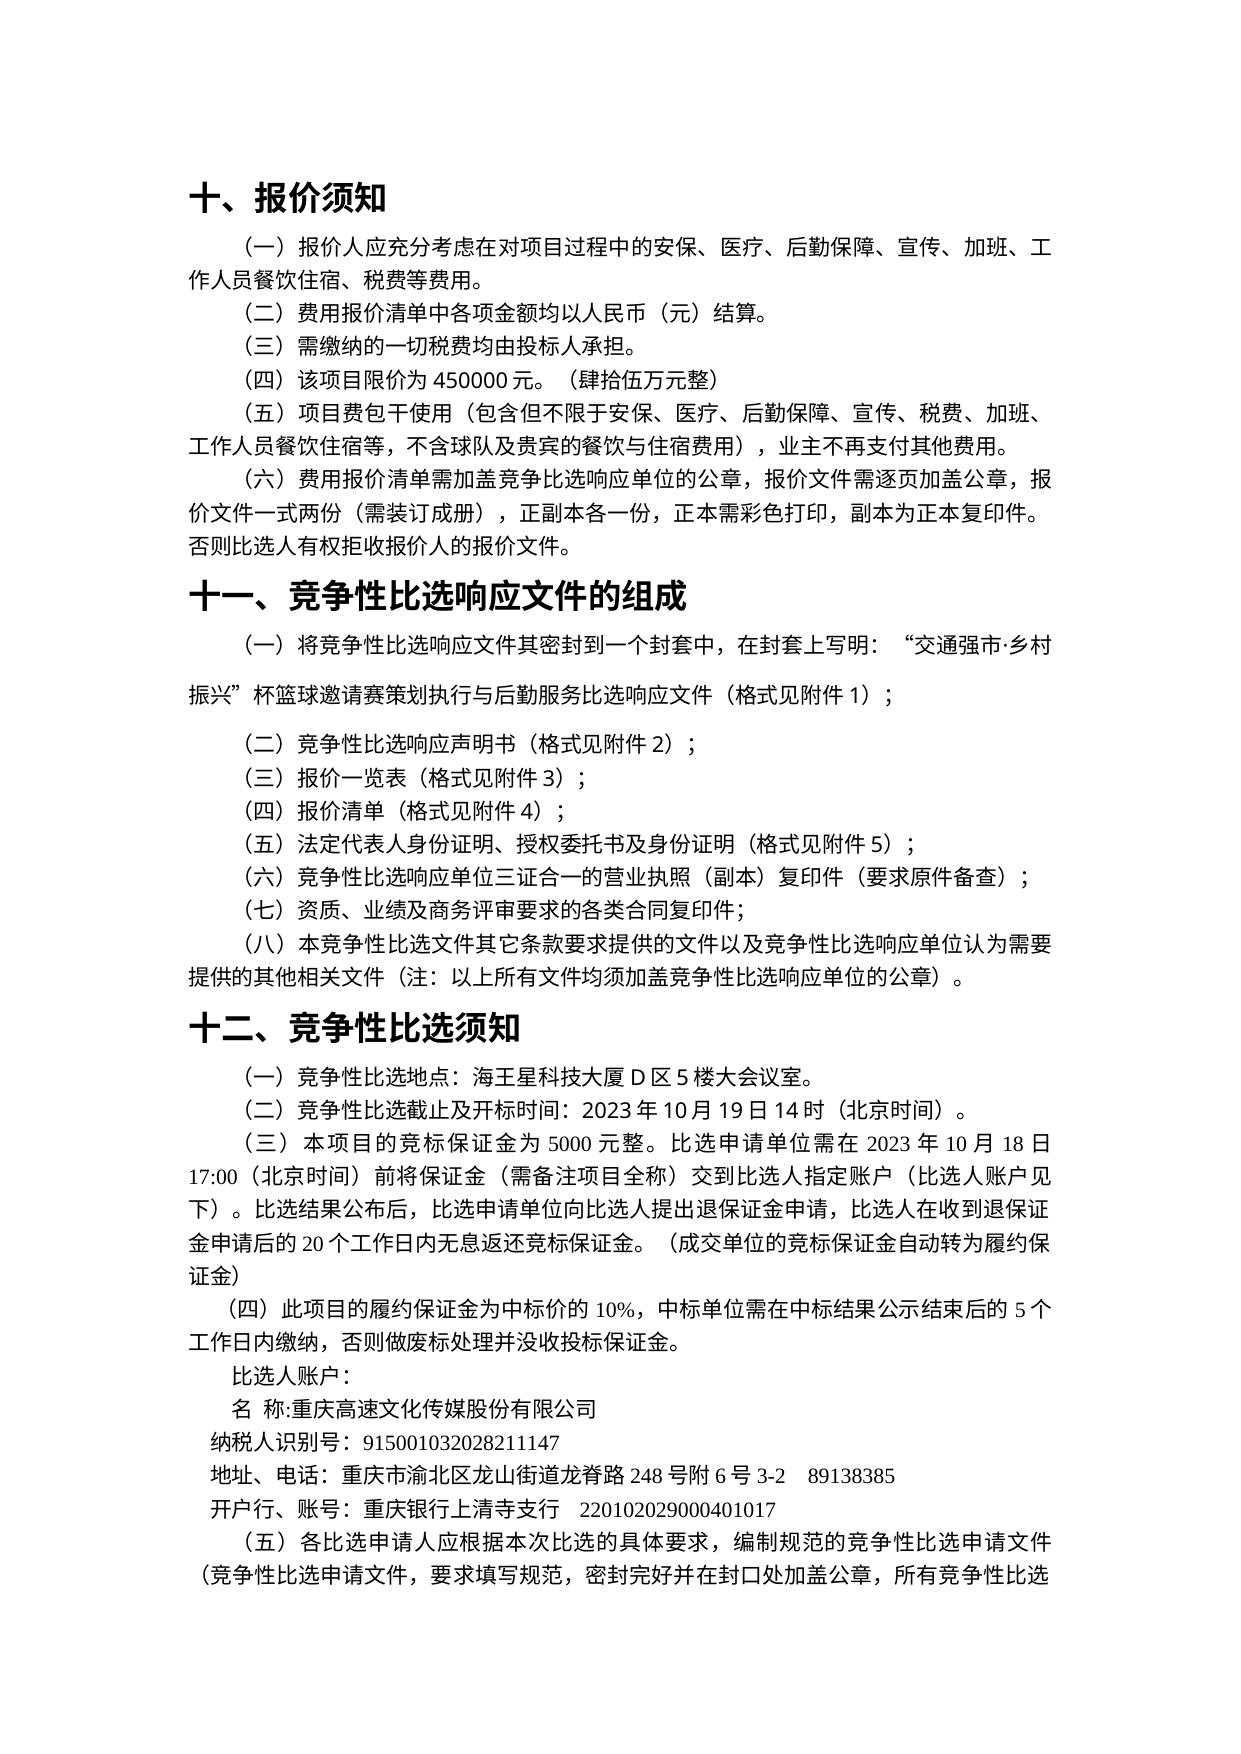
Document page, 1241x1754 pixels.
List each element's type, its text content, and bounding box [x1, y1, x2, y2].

text （一）竞争性比选地点：海王星科技大厦D区5楼大会议室。 [188, 1059, 1052, 1092]
text （一）报价人应充分考虑在对项目过程中的安保、医疗、后勤保障、宣传、加班、工作人员餐饮住宿、税费等费用。 [188, 229, 1052, 295]
text （三）需缴纳的一切税费均由投标人承担。 [188, 329, 1052, 362]
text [188, 1524, 1052, 1591]
text （三）本项目的竞标保证金为5000元整。比选申请单位需在2023年10月18日17:00（北京时间）前将保证金（需备注项目全称）交到比选人指定账户（比选人账户见下）。比选结果公布后，比选申请单位向比选人提出退保证金申请，比选人在收到退保证金申请后的20个工作日内无息返还竞标保证金。（成交单位的竞标保证金自动转为履约保证金） [188, 1125, 1052, 1291]
text 名 称:重庆高速文化传媒股份有限公司 纳税人识别号：915001032028211147 地址、电话：重庆市渝北区龙山街道龙脊路248号附6号3-2 89138385 开户行、账号：重庆银行上清寺支行 220102029000401017 [188, 1391, 1052, 1524]
text （二）竞争性比选响应声明书（格式见附件2）； [188, 727, 1052, 760]
text （二）竞争性比选截止及开标时间：2023年10月19日14时（北京时间）。 [188, 1092, 1052, 1125]
text （八）本竞争性比选文件其它条款要求提供的文件以及竞争性比选响应单位认为需要提供的其他相关文件（注：以上所有文件均须加盖竞争性比选响应单位的公章）。 [188, 926, 1052, 992]
text （四）此项目的履约保证金为中标价的10%，中标单位需在中标结果公示结束后的5个工作日内缴纳，否则做废标处理并没收投标保证金。 [188, 1291, 1052, 1358]
text （五）法定代表人身份证明、授权委托书及身份证明（格式见附件5）； [188, 826, 1052, 859]
text （三）报价一览表（格式见附件3）； [188, 760, 1052, 793]
text （五）项目费包干使用（包含但不限于安保、医疗、后勤保障、宣传、税费、加班、工作人员餐饮住宿等，不含球队及贵宾的餐饮与住宿费用），业主不再支付其他费用。 [188, 395, 1052, 462]
text （四）报价清单（格式见附件4）； [188, 793, 1052, 826]
text 比选人账户： [188, 1358, 1052, 1391]
text （二）费用报价清单中各项金额均以人民币（元）结算。 [188, 295, 1052, 329]
text （一）将竞争性比选响应文件其密封到一个封套中，在封套上写明：“交通强市·乡村振兴”杯篮球邀请赛策划执行与后勤服务比选响应文件（格式见附件1）； [188, 628, 1052, 711]
text （四）该项目限价为450000元。（肆拾伍万元整） [188, 362, 1052, 395]
text （七）资质、业绩及商务评审要求的各类合同复印件； [188, 893, 1052, 926]
text 十一、竞争性比选响应文件的组成 [188, 561, 1052, 628]
text 十、报价须知 [188, 162, 1052, 229]
text （六）费用报价清单需加盖竞争比选响应单位的公章，报价文件需逐页加盖公章，报价文件一式两份（需装订成册），正副本各一份，正本需彩色打印，副本为正本复印件。否则比选人有权拒收报价人的报价文件。 [188, 462, 1052, 561]
text 十二、竞争性比选须知 [188, 992, 1052, 1059]
text （六）竞争性比选响应单位三证合一的营业执照（副本）复印件（要求原件备查）； [188, 859, 1052, 893]
